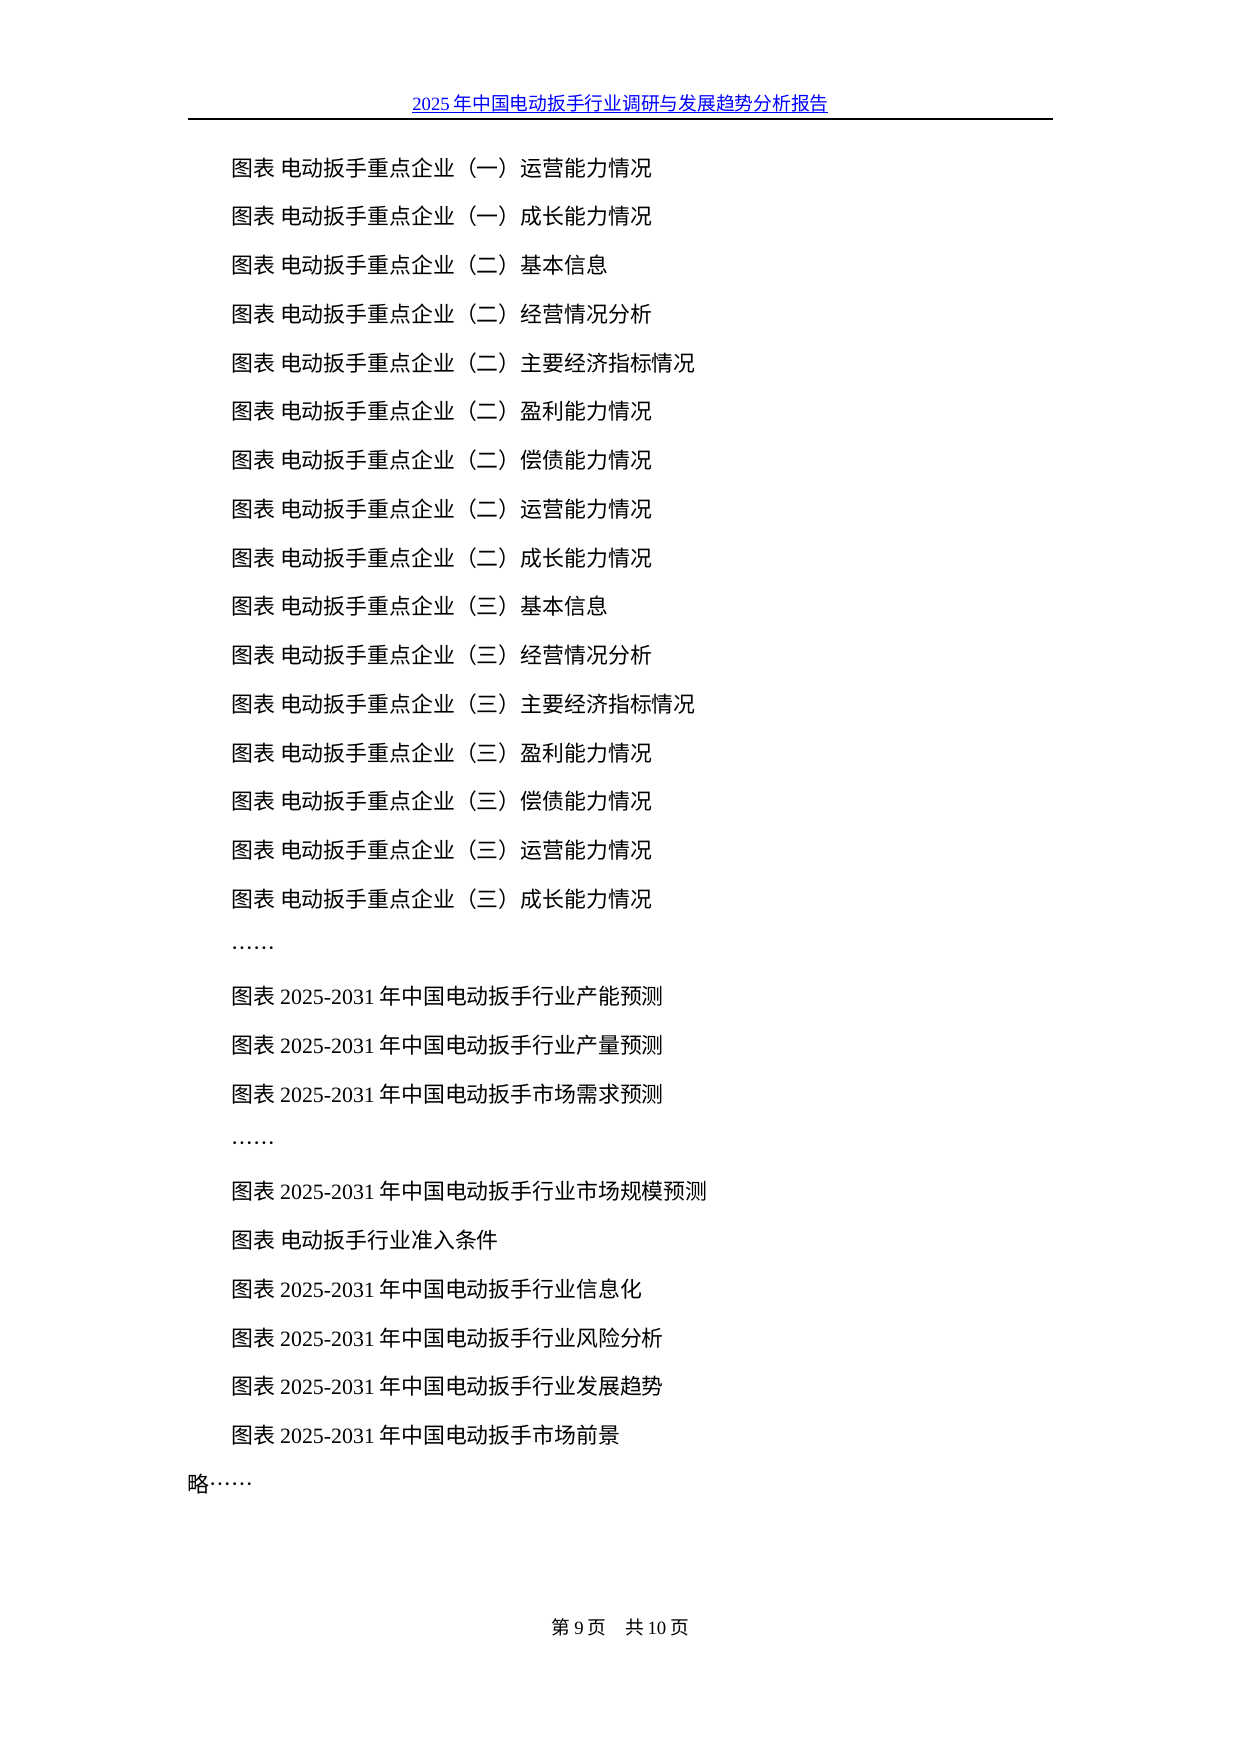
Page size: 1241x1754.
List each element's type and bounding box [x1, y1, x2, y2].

text [187, 150, 1053, 1499]
